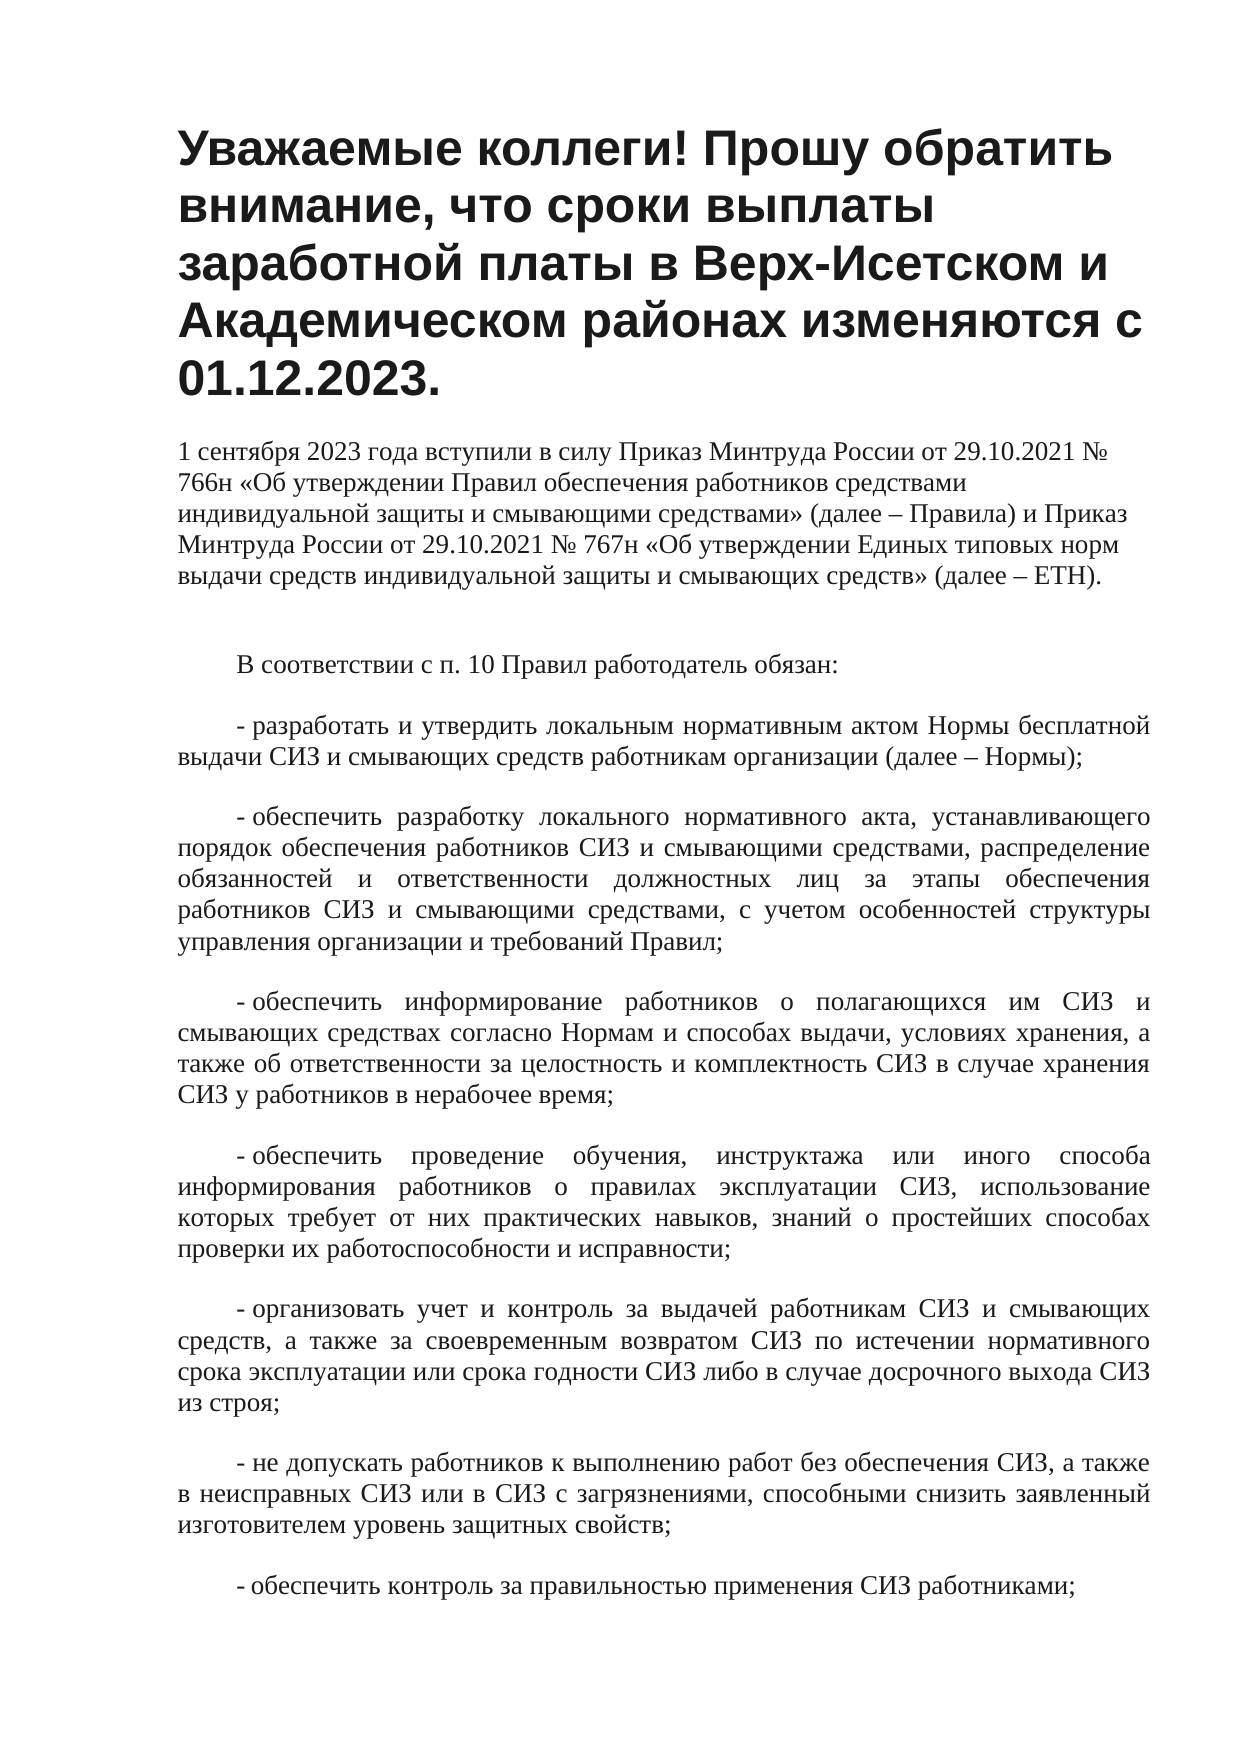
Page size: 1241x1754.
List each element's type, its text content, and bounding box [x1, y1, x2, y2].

subtitle Уважаемые коллеги! Прошу обратить внимание, что сроки выплаты заработной платы в Верх-Исетском и Академическом районах изменяются с 01.12.2023. [177, 118, 1152, 406]
text - разработать и утвердить локальным нормативным актом Нормы бесплатной выдачи СИЗ и смывающих средств работникам организации (далее – Нормы); [177, 709, 1152, 771]
text - обеспечить информирование работников о полагающихся им СИЗ и смывающих средствах согласно Нормам и способах выдачи, условиях хранения, а также об ответственности за целостность и комплектность СИЗ в случае хранения СИЗ у работников в нерабочее время; [177, 985, 1152, 1110]
text - не допускать работников к выполнению работ без обеспечения СИЗ, а также в неисправных СИЗ или в СИЗ с загрязнениями, способными снизить заявленный изготовителем уровень защитных свойств; [177, 1446, 1152, 1540]
text В соответствии с п. 10 Правил работодатель обязан: [177, 648, 1152, 679]
text - обеспечить проведение обучения, инструктажа или иного способа информирования работников о правилах эксплуатации СИЗ, использование которых требует от них практических навыков, знаний о простейших способах проверки их работоспособности и исправности; [177, 1139, 1152, 1263]
text - обеспечить разработку локального нормативного акта, устанавливающего порядок обеспечения работников СИЗ и смывающими средствами, распределение обязанностей и ответственности должностных лиц за этапы обеспечения работников СИЗ и смывающими средствами, с учетом особенностей структуры управления организации и требований Правил; [177, 800, 1152, 956]
text - организовать учет и контроль за выдачей работникам СИЗ и смывающих средств, а также за своевременным возвратом СИЗ по истечении нормативного срока эксплуатации или срока годности СИЗ либо в случае досрочного выхода СИЗ из строя; [177, 1293, 1152, 1417]
text 1 сентября 2023 года вступили в силу Приказ Минтруда России от 29.10.2021 № 766н «Об утверждении Правил обеспечения работников средствами индивидуальной защиты и смывающими средствами» (далее – Правила) и Приказ Минтруда России от 29.10.2021 № 767н «Об утверждении Единых типовых норм выдачи средств индивидуальной защиты и смывающих средств» (далее – ЕТН). [177, 435, 1152, 591]
text - обеспечить контроль за правильностью применения СИЗ работниками; [177, 1569, 1152, 1600]
